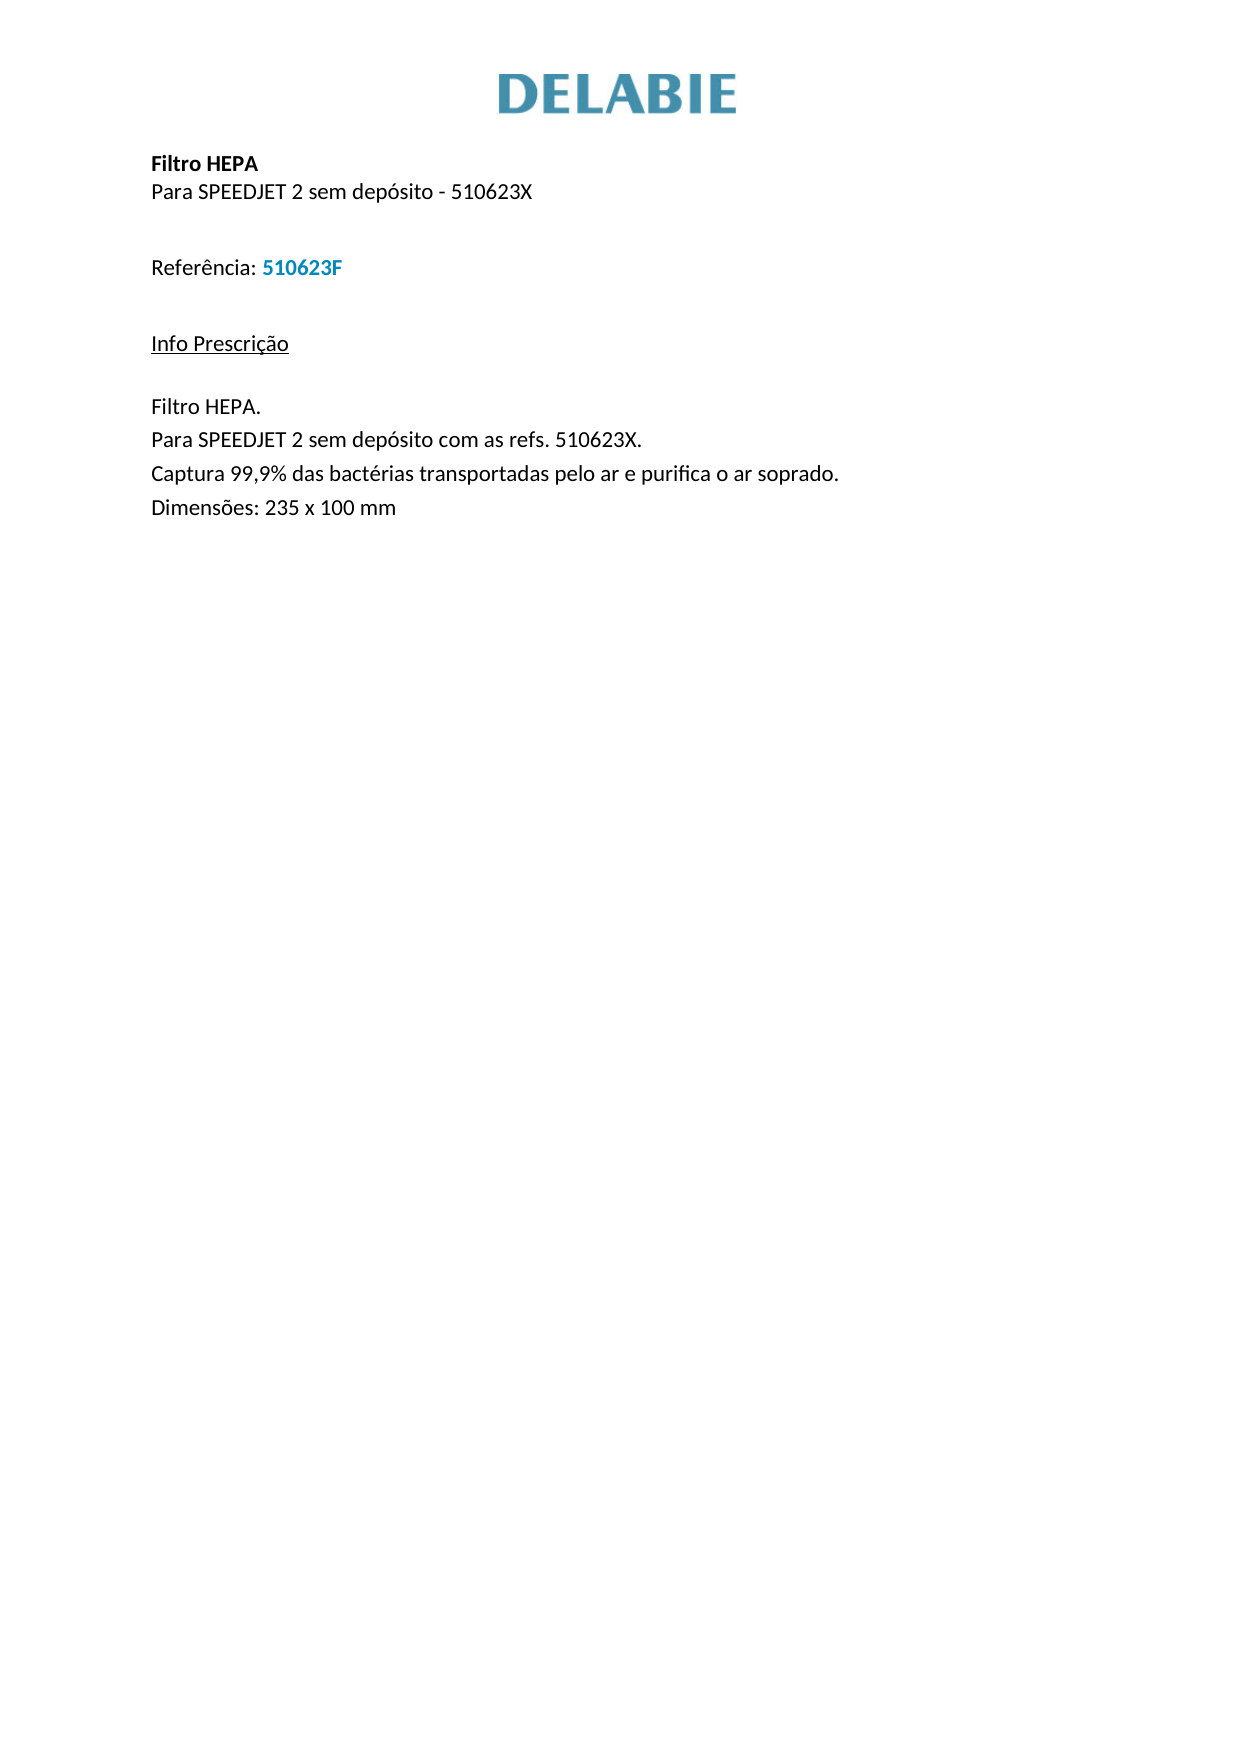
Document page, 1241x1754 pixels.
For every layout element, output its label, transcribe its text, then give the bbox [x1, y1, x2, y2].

text Filtro HEPA [151, 149, 1084, 177]
text Filtro HEPA. [151, 392, 1084, 420]
text Dimensões: 235 x 100 mm [151, 493, 1084, 521]
text Para SPEEDJET 2 sem depósito - 510623X [151, 177, 1084, 205]
text Para SPEEDJET 2 sem depósito com as refs. 510623X. [151, 426, 1084, 453]
text Referência: 510623F [151, 253, 1084, 281]
text Info Prescrição [151, 329, 1084, 357]
text Captura 99,9% das bactérias transportadas pelo ar e purifica o ar soprado. [151, 459, 1084, 487]
picture [497, 74, 738, 114]
